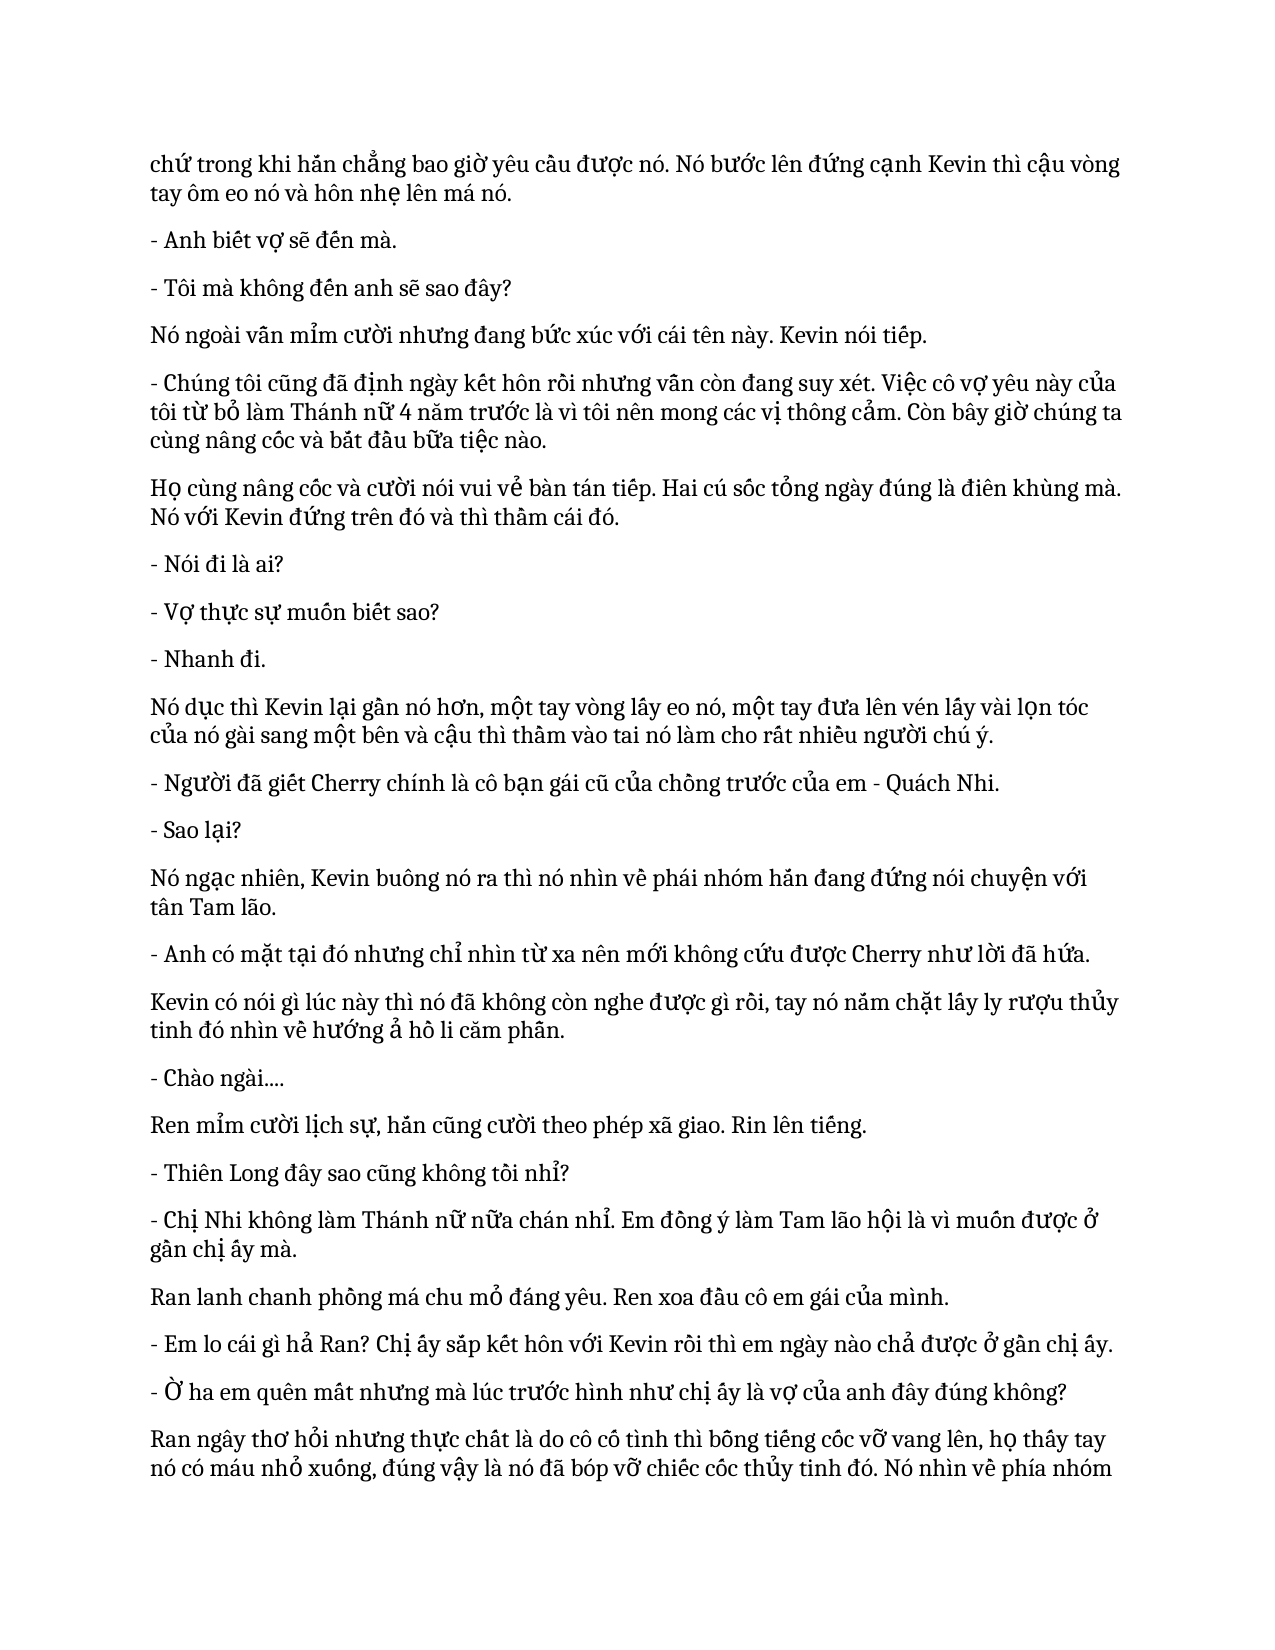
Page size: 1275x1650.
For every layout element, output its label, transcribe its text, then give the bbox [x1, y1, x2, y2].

text - Anh biết vợ sẽ đến mà. [150, 226, 1125, 255]
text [150, 150, 1125, 207]
text - Người đã giết Cherry chính là cô bạn gái cũ của chồng trước của em - Quách Nhi. [150, 769, 1125, 797]
text Nó ngạc nhiên, Kevin buông nó ra thì nó nhìn về phái nhóm hắn đang đứng nói chuyện với tân Tam lão. [150, 864, 1125, 921]
text Kevin có nói gì lúc này thì nó đã không còn nghe được gì rồi, tay nó nắm chặt lấy ly rượu thủy tinh đó nhìn về hướng ả hồ li căm phẫn. [150, 987, 1125, 1045]
text - Thiên Long đây sao cũng không tồi nhỉ? [150, 1159, 1125, 1187]
text - Chào ngài.... [150, 1064, 1125, 1092]
text - Tôi mà không đến anh sẽ sao đây? [150, 274, 1125, 302]
text - Vợ thực sự muốn biết sao? [150, 597, 1125, 626]
text - Nhanh đi. [150, 645, 1125, 674]
text Nó dục thì Kevin lại gần nó hơn, một tay vòng lấy eo nó, một tay đưa lên vén lấy vài lọn tóc của nó gài sang một bên và cậu thì thầm vào tai nó làm cho rất nhiều người chú ý. [150, 692, 1125, 750]
text - Anh có mặt tại đó nhưng chỉ nhìn từ xa nên mới không cứu được Cherry như lời đã hứa. [150, 940, 1125, 969]
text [150, 1425, 1125, 1482]
text - Em lo cái gì hả Ran? Chị ấy sắp kết hôn với Kevin rồi thì em ngày nào chả được ở gần chị ấy. [150, 1330, 1125, 1359]
text - Nói đi là ai? [150, 550, 1125, 579]
text - Ờ ha em quên mất nhưng mà lúc trước hình như chị ấy là vợ của anh đây đúng không? [150, 1377, 1125, 1406]
text Nó ngoài vẫn mỉm cười nhưng đang bức xúc với cái tên này. Kevin nói tiếp. [150, 321, 1125, 350]
text Ren mỉm cười lịch sự, hắn cũng cười theo phép xã giao. Rin lên tiếng. [150, 1111, 1125, 1140]
text Họ cùng nâng cốc và cười nói vui vẻ bàn tán tiếp. Hai cú sốc tỏng ngày đúng là điên khùng mà. Nó với Kevin đứng trên đó và thì thầm cái đó. [150, 474, 1125, 531]
text - Chúng tôi cũng đã định ngày kết hôn rồi nhưng vẫn còn đang suy xét. Việc cô vợ yêu này của tôi từ bỏ làm Thánh nữ 4 năm trước là vì tôi nên mong các vị thông cảm. Còn bây giờ chúng ta cùng nâng cốc và bắt đầu bữa tiệc nào. [150, 369, 1125, 455]
text Ran lanh chanh phồng má chu mỏ đáng yêu. Ren xoa đầu cô em gái của mình. [150, 1282, 1125, 1311]
text - Sao lại? [150, 816, 1125, 845]
text - Chị Nhi không làm Thánh nữ nữa chán nhỉ. Em đồng ý làm Tam lão hội là vì muốn được ở gần chị ấy mà. [150, 1206, 1125, 1264]
